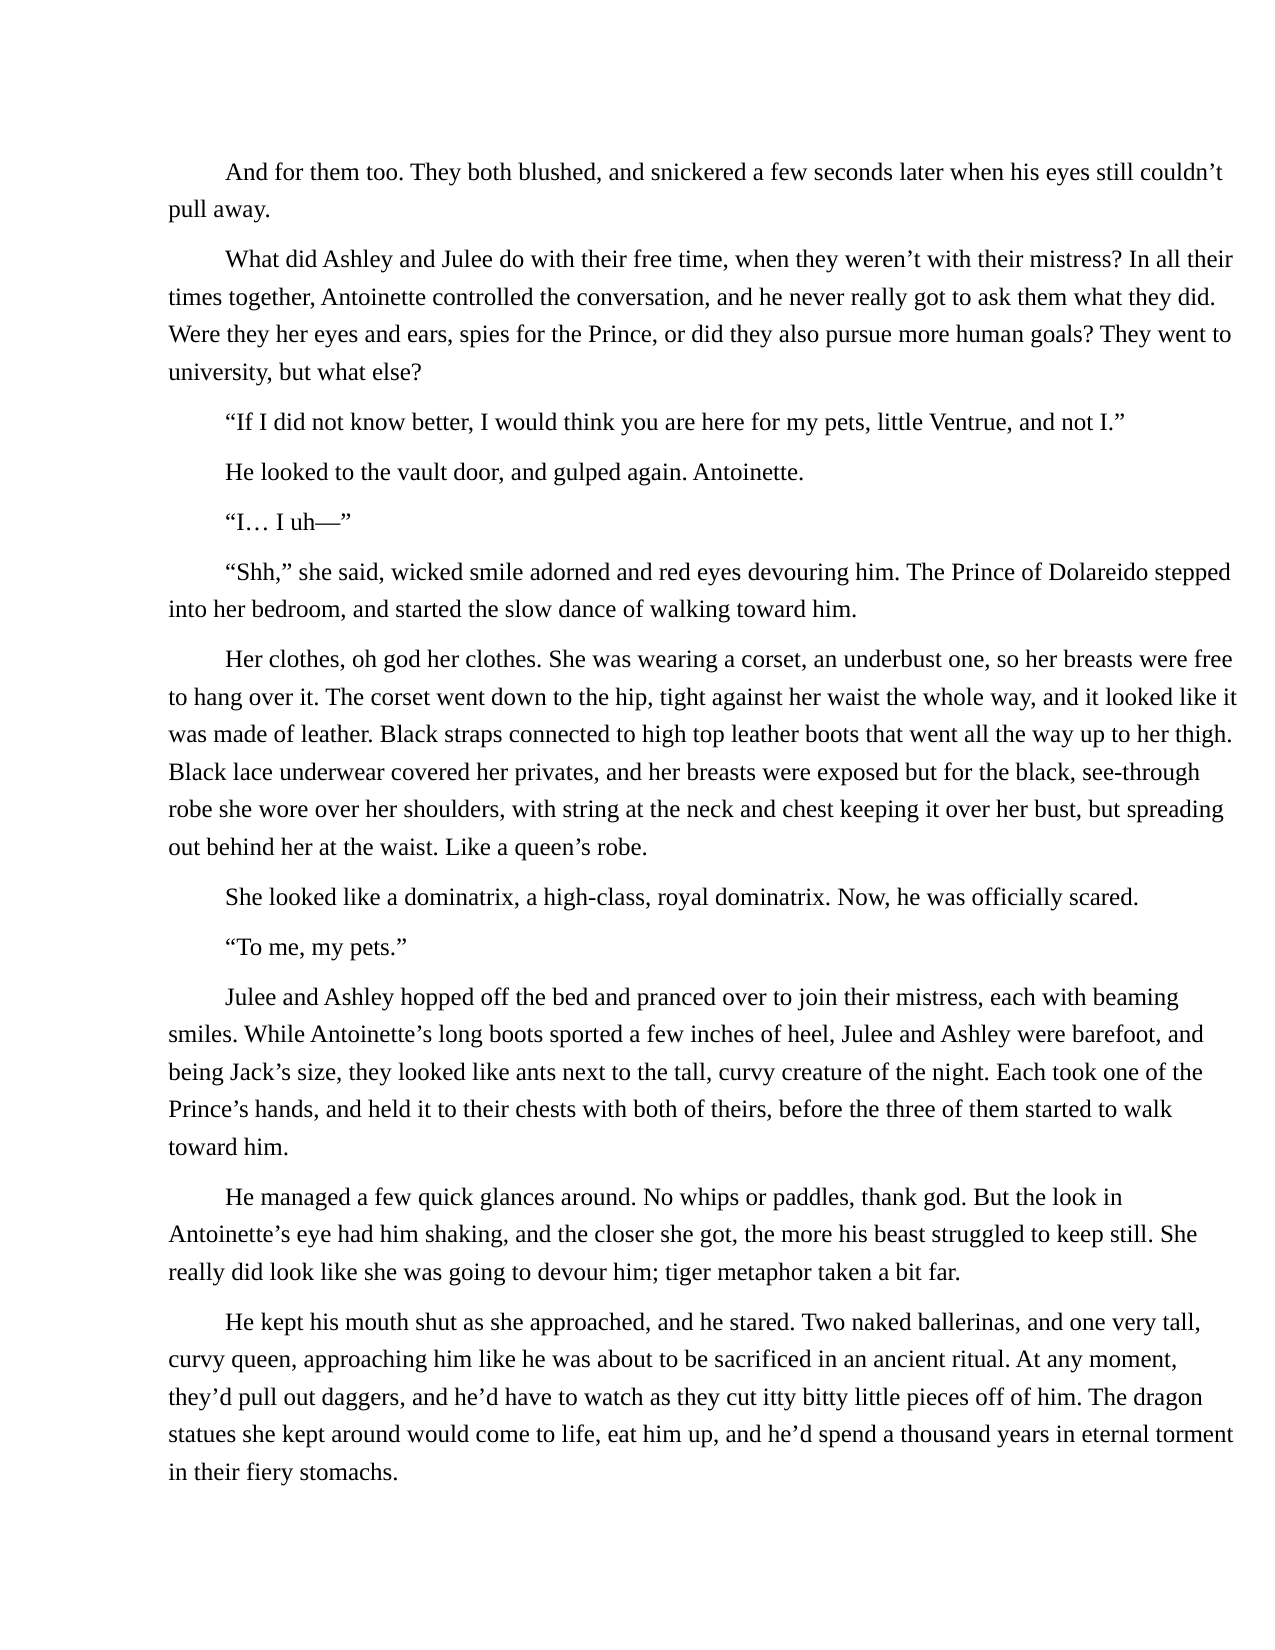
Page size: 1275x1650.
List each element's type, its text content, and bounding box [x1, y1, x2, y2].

text “I… I uh—” [168, 500, 1246, 537]
text He looked to the vault door, and gulped again. Antoinette. [168, 450, 1246, 487]
text “Shh,” she said, wicked smile adorned and red eyes devouring him. The Prince of Dolareido stepped into her bedroom, and started the slow dance of walking toward him. [168, 550, 1246, 625]
text He kept his mouth shut as she approached, and he stared. Two naked ballerinas, and one very tall, curvy queen, approaching him like he was about to be sacrificed in an ancient ritual. At any moment, they’d pull out daggers, and he’d have to watch as they cut itty bitty little pieces off of him. The dragon statues she kept around would come to life, eat him up, and he’d spend a thousand years in eternal torment in their fiery stomachs. [168, 1300, 1246, 1487]
text And for them too. They both blushed, and snickered a few seconds later when his eyes still couldn’t pull away. [168, 150, 1246, 225]
text What did Ashley and Julee do with their free time, when they weren’t with their mistress? In all their times together, Antoinette controlled the conversation, and he never really got to ask them what they did. Were they her eyes and ears, spies for the Prince, or did they also pursue more human goals? They went to university, but what else? [168, 237, 1246, 387]
text “To me, my pets.” [168, 925, 1246, 962]
text She looked like a dominatrix, a high-class, royal dominatrix. Now, he was officially scared. [168, 875, 1246, 912]
text Her clothes, oh god her clothes. She was wearing a corset, an underbust one, so her breasts were free to hang over it. The corset went down to the hip, tight against her waist the whole way, and it looked like it was made of leather. Black straps connected to high top leather boots that went all the way up to her thigh. Black lace underwear covered her privates, and her breasts were exposed but for the black, see-through robe she wore over her shoulders, with string at the neck and chest keeping it over her bust, but spreading out behind her at the waist. Like a queen’s robe. [168, 637, 1246, 862]
text He managed a few quick glances around. No whips or paddles, thank god. But the look in Antoinette’s eye had him shaking, and the closer she got, the more his beast struggled to keep still. She really did look like she was going to devour him; tiger metaphor taken a bit far. [168, 1175, 1246, 1287]
text Julee and Ashley hopped off the bed and pranced over to join their mistress, each with beaming smiles. While Antoinette’s long boots sported a few inches of heel, Julee and Ashley were barefoot, and being Jack’s size, they looked like ants next to the tall, curvy creature of the night. Each took one of the Prince’s hands, and held it to their chests with both of theirs, before the three of them started to walk toward him. [168, 975, 1246, 1162]
text “If I did not know better, I would think you are here for my pets, little Ventrue, and not I.” [168, 400, 1246, 437]
